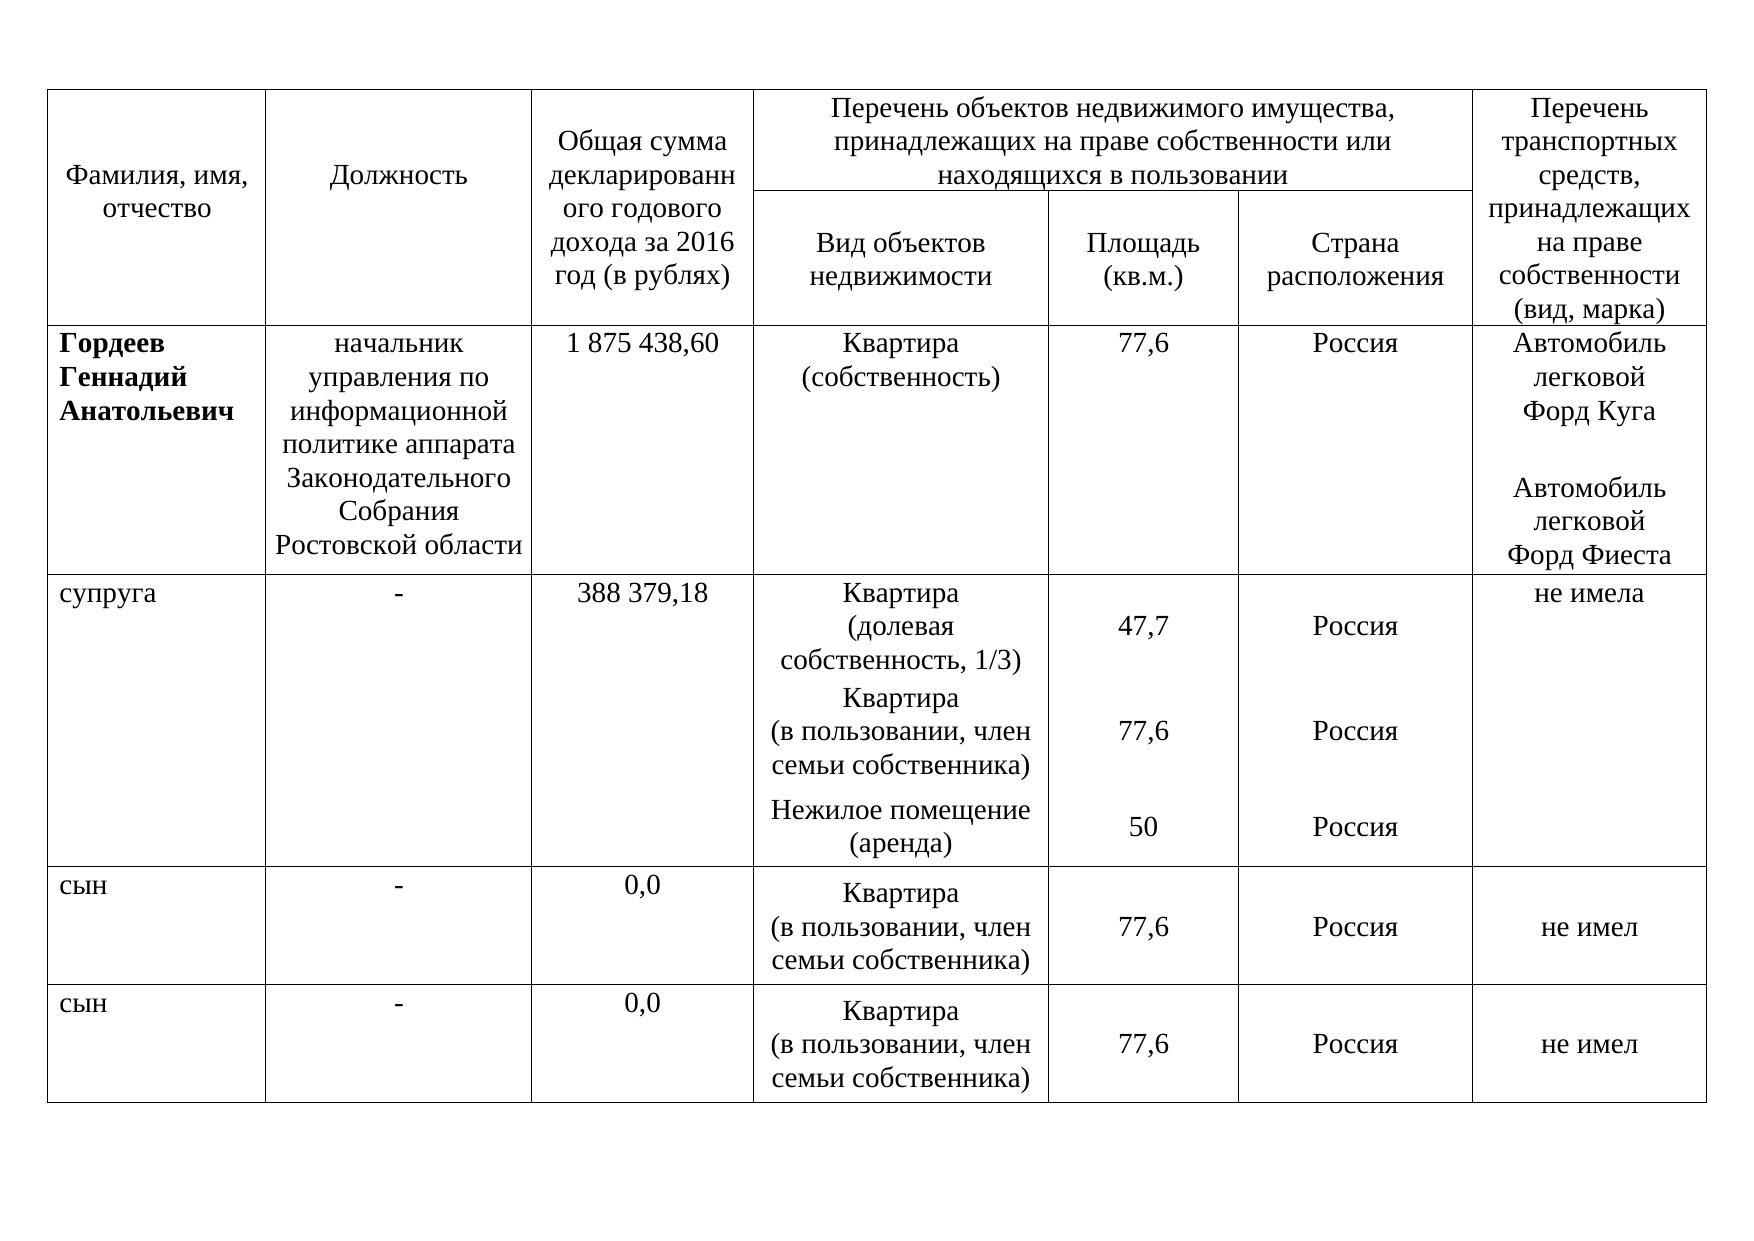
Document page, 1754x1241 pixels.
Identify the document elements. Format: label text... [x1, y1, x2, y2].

table_cell Квартира (долевая собственность, 1/3) [754, 575, 1048, 675]
table_cell Квартира (в пользовании, член семьи собственника) [754, 867, 1048, 984]
table_cell начальник управления по информационной политике аппарата Законодательного Собрания Ростовской области [266, 326, 531, 574]
table_cell Квартира (в пользовании, член семьи собственника) [754, 985, 1048, 1102]
table_cell Вид объектов недвижимости [754, 191, 1048, 324]
table_cell Площадь (кв.м.) [1049, 191, 1238, 324]
table_header Общая сумма декларированного годового дохода за 2016 год (в рублях) [532, 90, 753, 324]
table_cell не имел [1473, 867, 1706, 984]
table_cell 77,6 [1049, 675, 1238, 784]
table_cell сын [48, 867, 265, 984]
table_cell - [266, 575, 531, 866]
table_cell Россия [1239, 675, 1472, 784]
table_cell 0,0 [532, 985, 753, 1102]
table_cell 47,7 [1049, 575, 1238, 675]
table_cell Автомобиль легковой Форд Куга [1473, 326, 1706, 469]
table_header Должность [266, 90, 531, 324]
table_cell 50 [1049, 784, 1238, 866]
table_cell сын [48, 985, 265, 1102]
table_cell 388 379,18 [532, 575, 753, 866]
table_cell Автомобиль легковой Форд Фиеста [1473, 469, 1706, 574]
table_cell Россия [1239, 784, 1472, 866]
table_cell не имела [1473, 575, 1706, 866]
table_cell Страна расположения [1239, 191, 1472, 324]
table_cell 77,6 [1049, 867, 1238, 984]
table_cell супруга [48, 575, 265, 866]
table_cell Россия [1239, 575, 1472, 675]
table_cell Россия [1239, 326, 1472, 574]
table_cell Россия [1239, 985, 1472, 1102]
table_cell Квартира (в пользовании, член семьи собственника) [754, 675, 1048, 784]
table_cell Гордеев Геннадий Анатольевич [48, 326, 265, 574]
table_cell - [266, 867, 531, 984]
table_header Фамилия, имя, отчество [48, 90, 265, 324]
table_cell 0,0 [532, 867, 753, 984]
table_cell 77,6 [1049, 326, 1238, 574]
table_header Перечень объектов недвижимого имущества, принадлежащих на праве собственности или находящихся в пользовании [754, 90, 1472, 190]
table_header Перечень транспортных средств, принадлежащих на праве собственности (вид, марка) [1473, 90, 1706, 324]
table_cell 1 875 438,60 [532, 326, 753, 574]
table_cell 77,6 [1049, 985, 1238, 1102]
table_cell Россия [1239, 867, 1472, 984]
table_cell Нежилое помещение (аренда) [754, 784, 1048, 866]
table_cell не имел [1473, 985, 1706, 1102]
table_cell Квартира (собственность) [754, 326, 1048, 574]
table_cell - [266, 985, 531, 1102]
